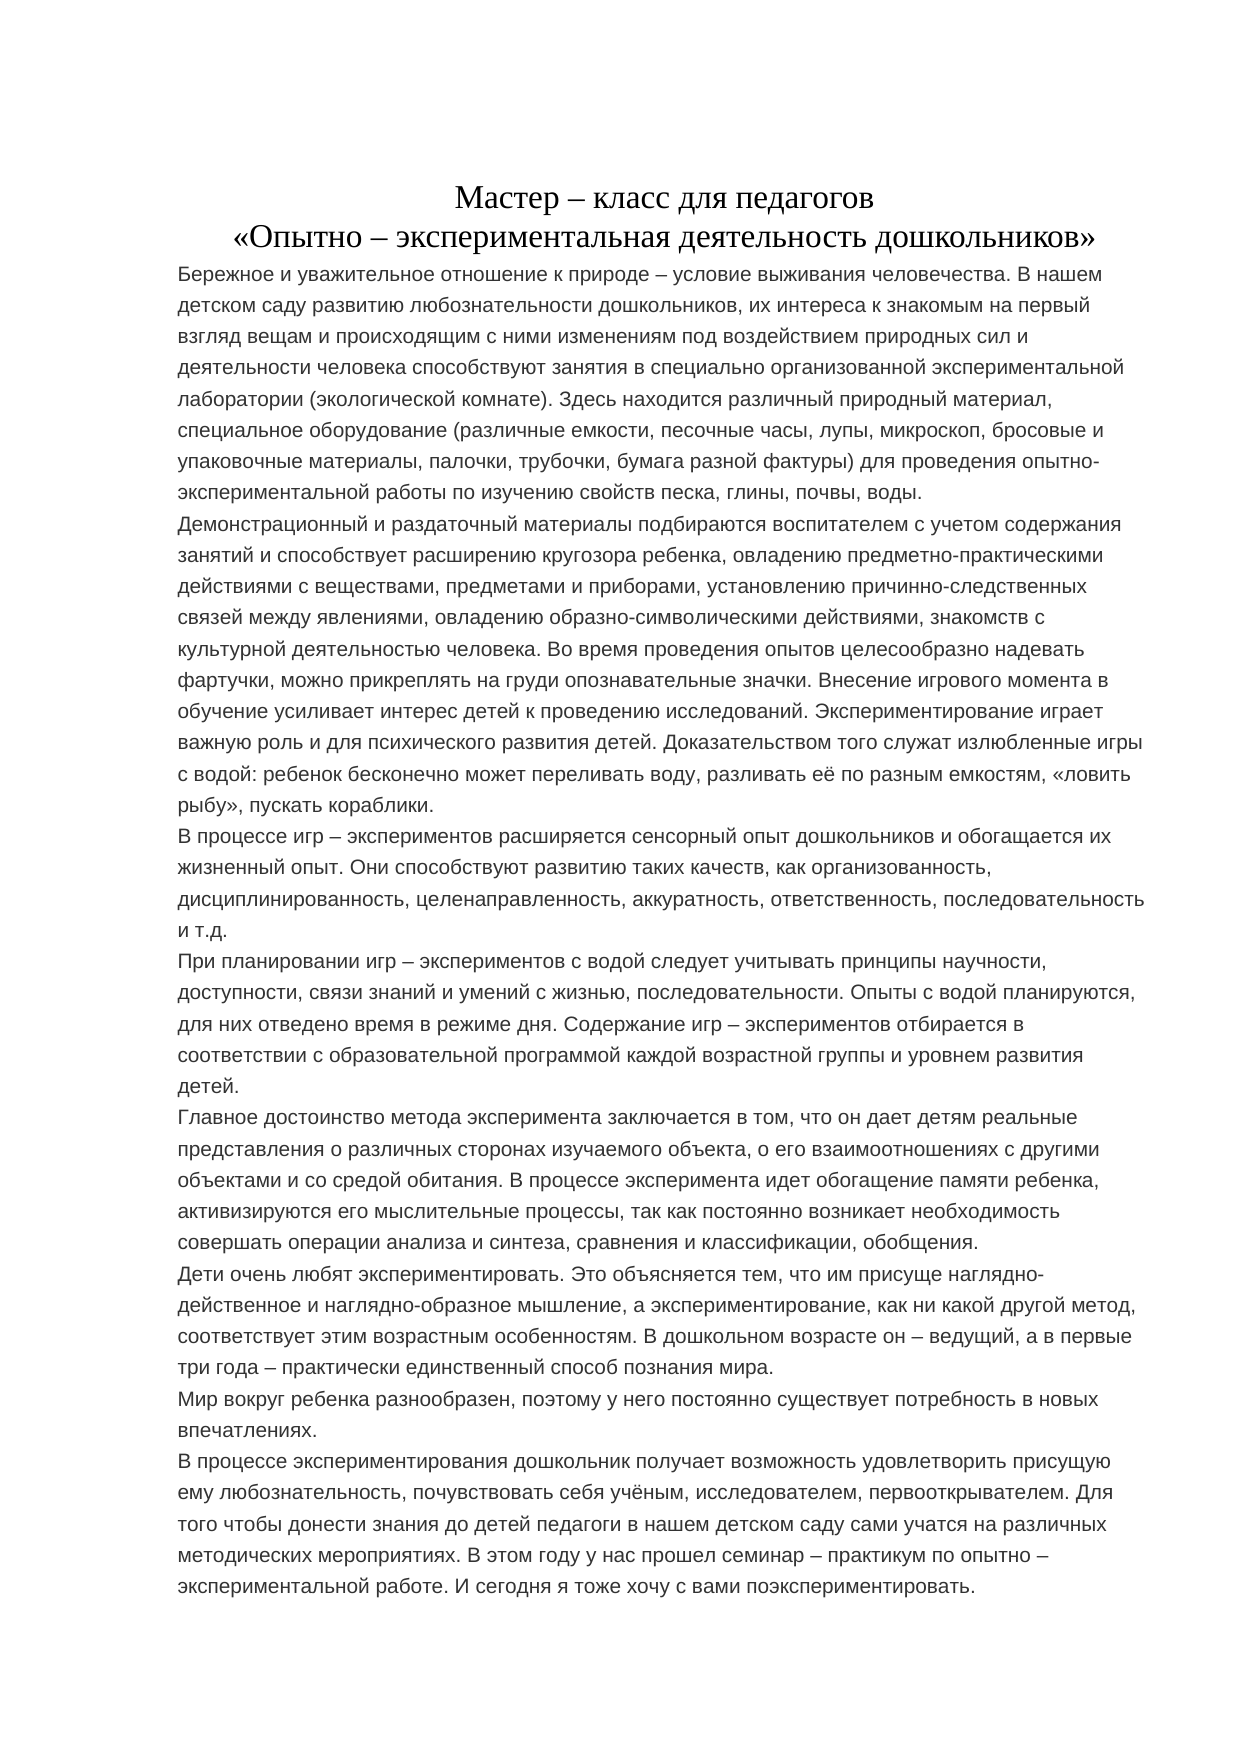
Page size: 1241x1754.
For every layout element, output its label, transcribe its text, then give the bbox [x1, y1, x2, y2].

text Главное достоинство метода эксперимента заключается в том, что он дает детям реальные представления о различных сторонах изучаемого объекта, о его взаимоотношениях с другими объектами и со средой обитания. В процессе эксперимента идет обогащение памяти ребенка, активизируются его мыслительные процессы, так как постоянно возникает необходимость совершать операции анализа и синтеза, сравнения и классификации, обобщения. [177, 1098, 1152, 1254]
text Мастер – класс для педагогов «Опытно – экспериментальная деятельность дошкольников» [177, 177, 1152, 254]
text Дети очень любят экспериментировать. Это объясняется тем, что им присуще наглядно-действенное и наглядно-образное мышление, а экспериментирование, как ни какой другой метод, соответствует этим возрастным особенностям. В дошкольном возрасте он – ведущий, а в первые три года – практически единственный способ познания мира. [177, 1254, 1152, 1379]
text Бережное и уважительное отношение к природе – условие выживания человечества. В нашем детском саду развитию любознательности дошкольников, их интереса к знакомым на первый взгляд вещам и происходящим с ними изменениям под воздействием природных сил и деятельности человека способствуют занятия в специально организованной экспериментальной лаборатории (экологической комнате). Здесь находится различный природный материал, специальное оборудование (различные емкости, песочные часы, лупы, микроскоп, бросовые и упаковочные материалы, палочки, трубочки, бумага разной фактуры) для проведения опытно-экспериментальной работы по изучению свойств песка, глины, почвы, воды. [177, 254, 1152, 504]
text Мир вокруг ребенка разнообразен, поэтому у него постоянно существует потребность в новых впечатлениях. [177, 1379, 1152, 1442]
text В процессе игр – экспериментов расширяется сенсорный опыт дошкольников и обогащается их жизненный опыт. Они способствуют развитию таких качеств, как организованность, дисциплинированность, целенаправленность, аккуратность, ответственность, последовательность и т.д. [177, 817, 1152, 942]
text При планировании игр – экспериментов с водой следует учитывать принципы научности, доступности, связи знаний и умений с жизнью, последовательности. Опыты с водой планируются, для них отведено время в режиме дня. Содержание игр – экспериментов отбирается в соответствии с образовательной программой каждой возрастной группы и уровнем развития детей. [177, 942, 1152, 1098]
text Демонстрационный и раздаточный материалы подбираются воспитателем с учетом содержания занятий и способствует расширению кругозора ребенка, овладению предметно-практическими действиями с веществами, предметами и приборами, установлению причинно-следственных связей между явлениями, овладению образно-символическими действиями, знакомств с культурной деятельностью человека. Во время проведения опытов целесообразно надевать фартучки, можно прикреплять на груди опознавательные значки. Внесение игрового момента в обучение усиливает интерес детей к проведению исследований. Экспериментирование играет важную роль и для психического развития детей. Доказательством того служат излюбленные игры с водой: ребенок бесконечно может переливать воду, разливать её по разным емкостям, «ловить рыбу», пускать кораблики. [177, 504, 1152, 817]
text В процессе экспериментирования дошкольник получает возможность удовлетворить присущую ему любознательность, почувствовать себя учёным, исследователем, первооткрывателем. Для того чтобы донести знания до детей педагоги в нашем детском саду сами учатся на различных методических мероприятиях. В этом году у нас прошел семинар – практикум по опытно – экспериментальной работе. И сегодня я тоже хочу с вами поэкспериментировать. [177, 1442, 1152, 1598]
